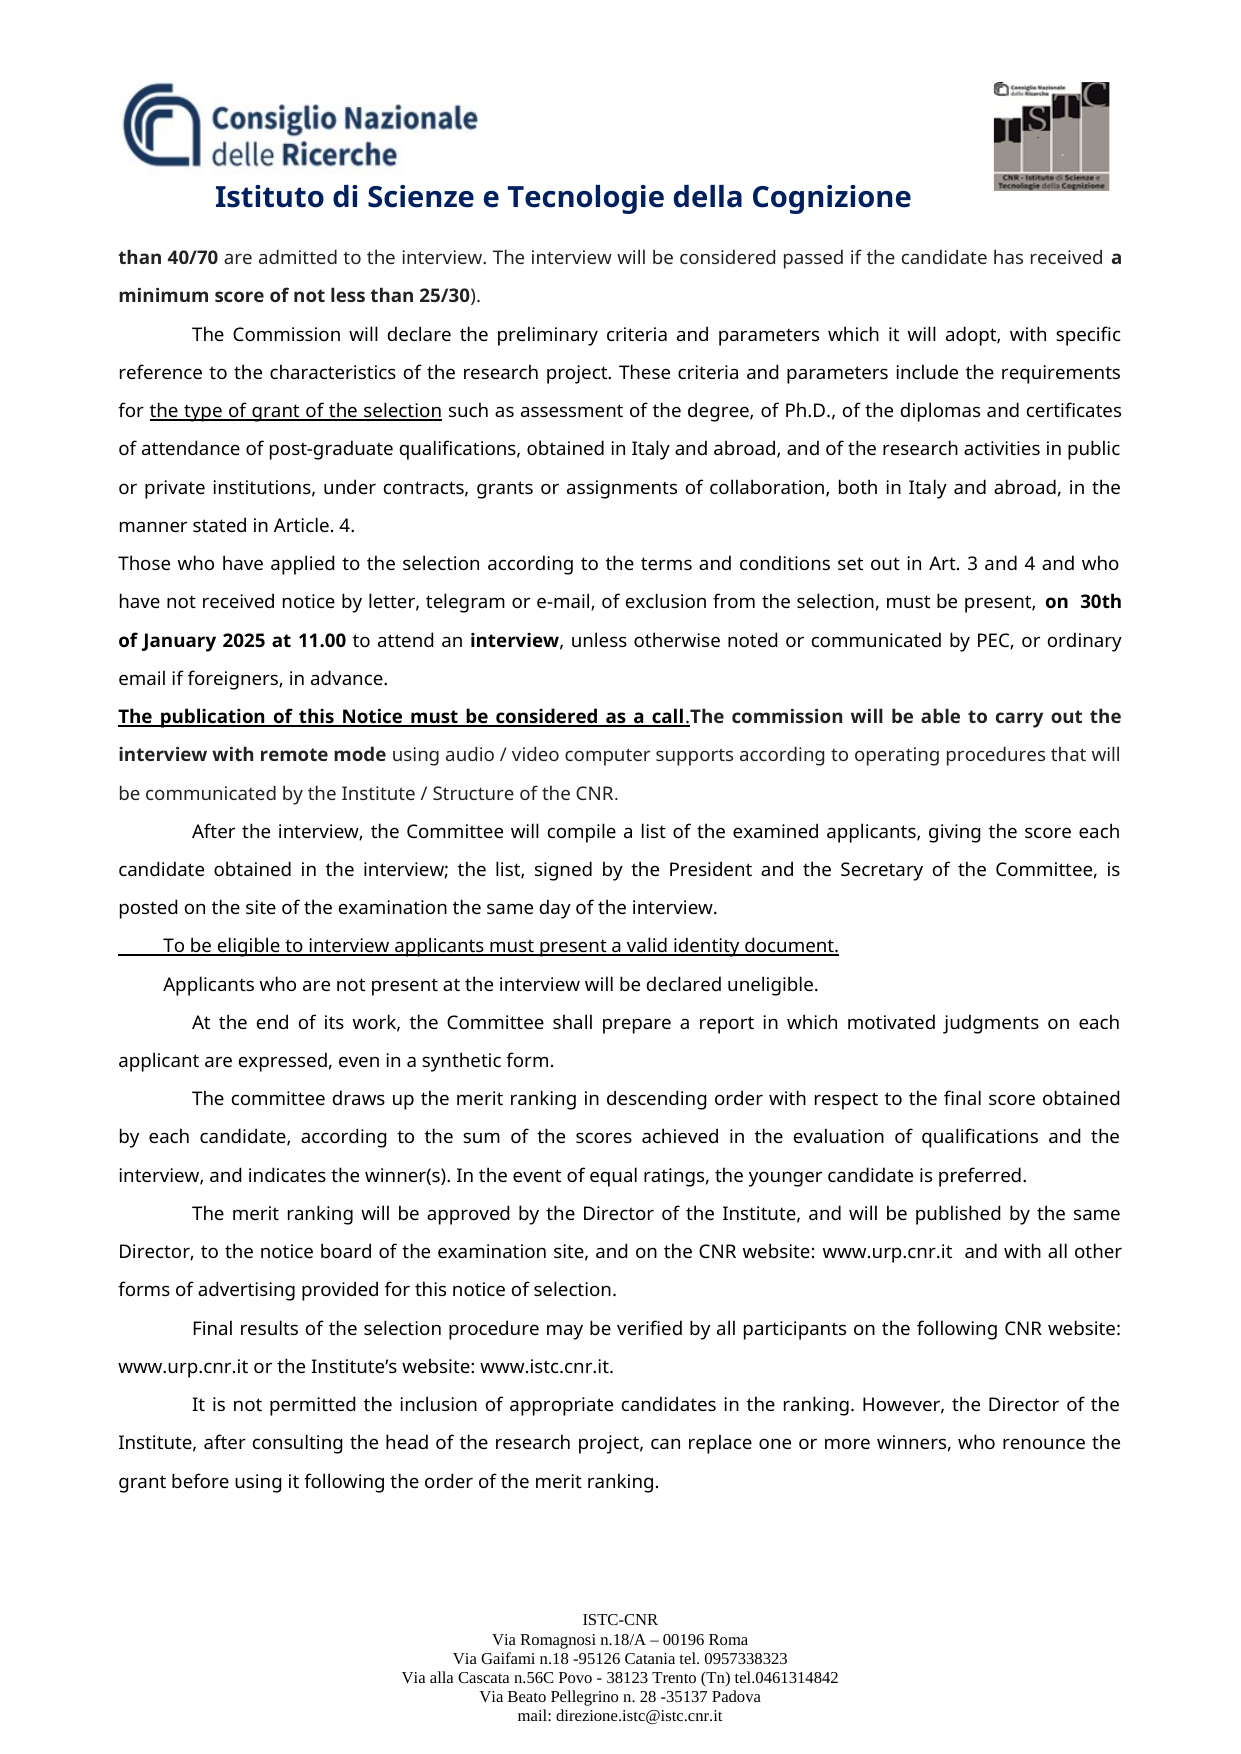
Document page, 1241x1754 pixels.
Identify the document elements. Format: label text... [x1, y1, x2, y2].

list After the interview, the Committee will compile a list of the examined applicants, giving the score each candidate obtained in the interview; the list, signed by the President and the Secretary of the Committee, is posted on the site of the examination the same day of the interview. [118, 818, 1122, 920]
list At the end of its work, the Committee shall prepare a report in which motivated judgments on each applicant are expressed, even in a synthetic form. [118, 1009, 1122, 1073]
list Those who have applied to the selection according to the terms and conditions set out in Art. 3 and 4 and who have not received notice by letter, telegram or e-mail, of exclusion from the selection, must be present, on 30th of January 2025 at 11.00 to attend an interview, unless otherwise noted or communicated by PEC, or ordinary email if foreigners, in advance. [73, 550, 1122, 691]
text The publication of this Notice must be considered as a call.The commission will be able to carry out the interview with remote mode using audio / video computer supports according to operating procedures that will be communicated by the Institute / Structure of the CNR. [118, 703, 1122, 805]
list To be eligible to interview applicants must present a valid identity document. [118, 933, 1122, 958]
picture [993, 82, 1110, 191]
list The merit ranking will be approved by the Director of the Institute, and will be published by the same Director, to the notice board of the examination site, and on the CNR website: www.urp.cnr.it and with all other forms of advertising provided for this notice of selection. [118, 1200, 1122, 1302]
list The committee draws up the merit ranking in descending order with respect to the final score obtained by each candidate, according to the sum of the scores achieved in the evaluation of qualifications and the interview, and indicates the winner(s). In the event of equal ratings, the younger candidate is preferred. [118, 1086, 1122, 1188]
picture [118, 73, 483, 177]
list Final results of the selection procedure may be verified by all participants on the following CNR website: www.urp.cnr.it or the Institute’s website: www.istc.cnr.it. [118, 1315, 1122, 1379]
list The Commission will declare the preliminary criteria and parameters which it will adopt, with specific reference to the characteristics of the research project. These criteria and parameters include the requirements for the type of grant of the selection such as assessment of the degree, of Ph.D., of the diplomas and certificates of attendance of post-graduate qualifications, obtained in Italy and abroad, and of the research activities in public or private institutions, under contracts, grants or assignments of collaboration, both in Italy and abroad, in the manner stated in Article. 4. [118, 321, 1122, 538]
list Applicants who are not present at the interview will be declared uneligible. [118, 971, 1122, 996]
list It is not permitted the inclusion of appropriate candidates in the ranking. However, the Director of the Institute, after consulting the head of the research project, can replace one or more winners, who renounce the grant before using it following the order of the merit ranking. [118, 1391, 1122, 1493]
